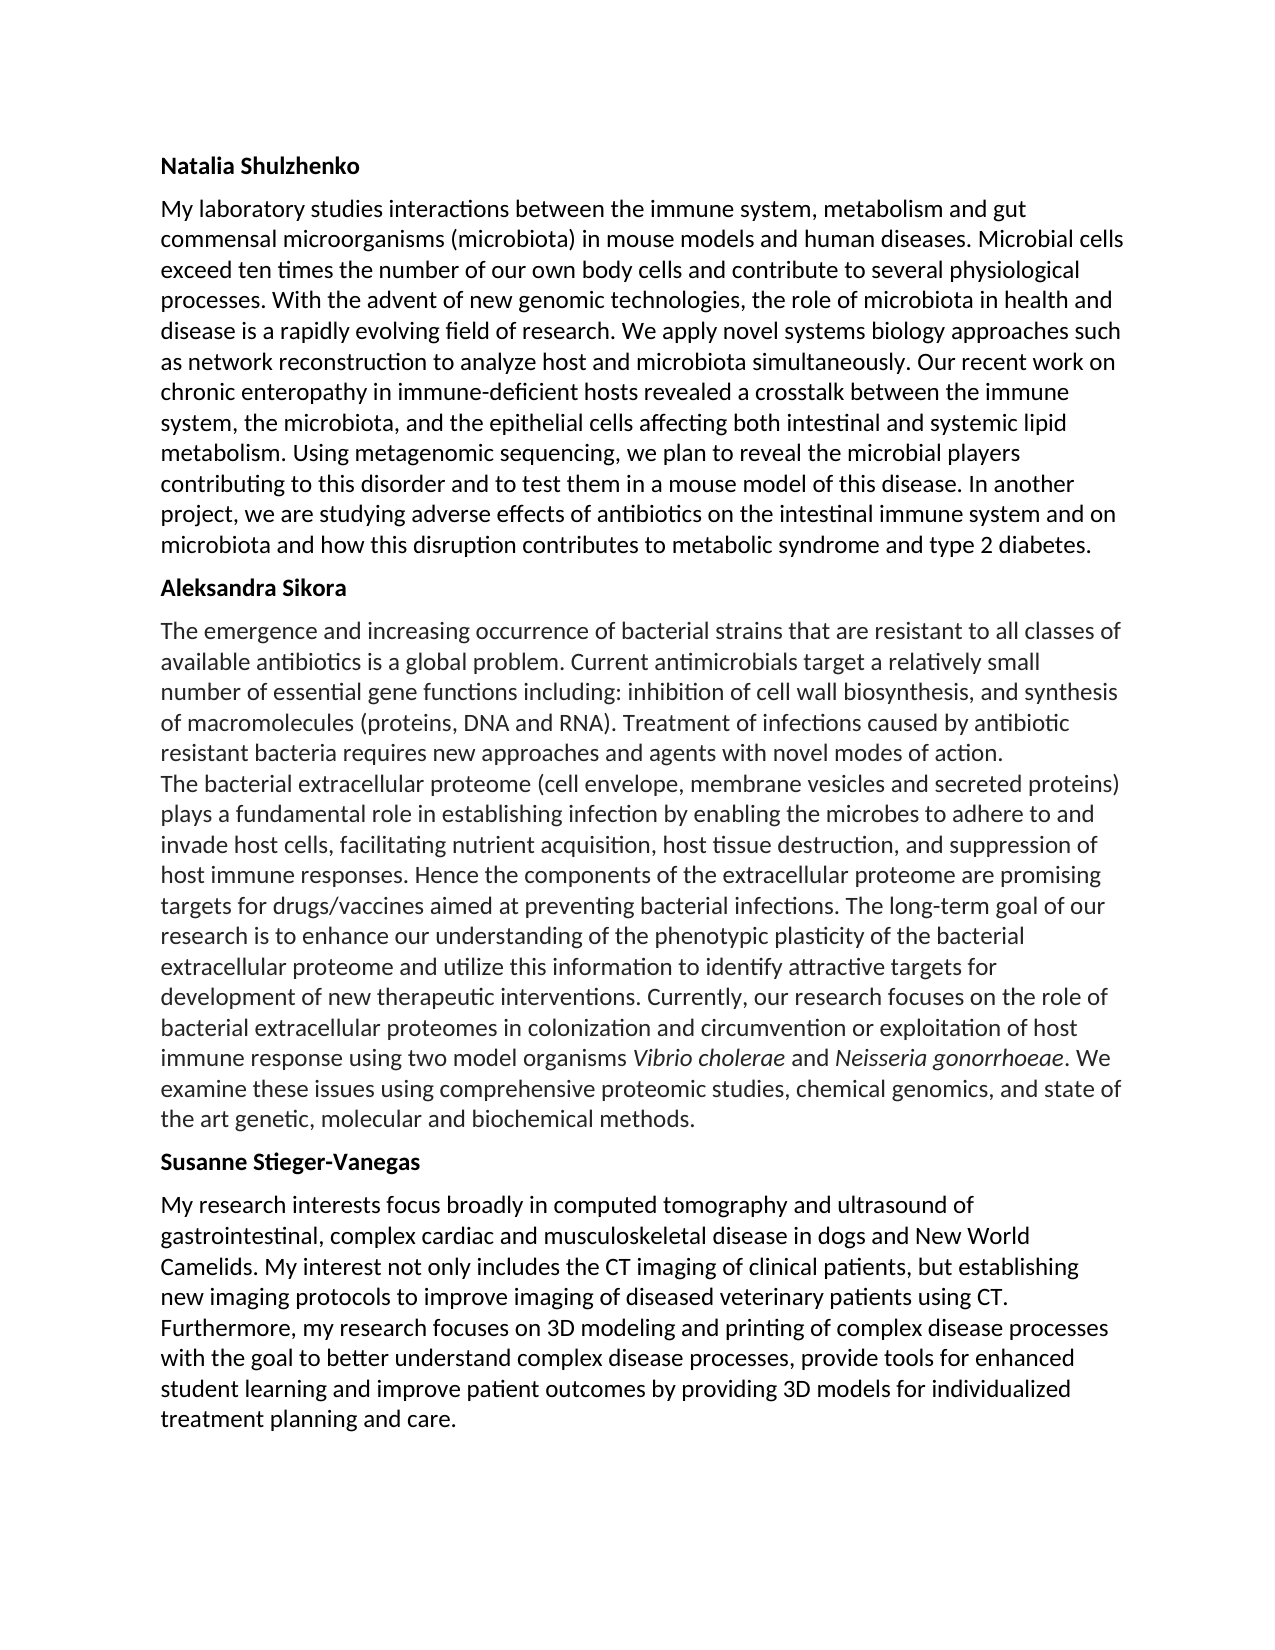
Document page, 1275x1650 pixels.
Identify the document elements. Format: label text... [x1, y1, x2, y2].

text The emergence and increasing occurrence of bacterial strains that are resistant to all classes of available antibiotics is a global problem. Current antimicrobials target a relatively small number of essential gene functions including: inhibition of cell wall biosynthesis, and synthesis of macromolecules (proteins, DNA and RNA). Treatment of infections caused by antibiotic resistant bacteria requires new approaches and agents with novel modes of action. The bacterial extracellular proteome (cell envelope, membrane vesicles and secreted proteins) plays a fundamental role in establishing infection by enabling the microbes to adhere to and invade host cells, facilitating nutrient acquisition, host tissue destruction, and suppression of host immune responses. Hence the components of the extracellular proteome are promising targets for drugs/vaccines aimed at preventing bacterial infections. The long-term goal of our research is to enhance our understanding of the phenotypic plasticity of the bacterial extracellular proteome and utilize this information to identify attractive targets for development of new therapeutic interventions. Currently, our research focuses on the role of bacterial extracellular proteomes in colonization and circumvention or exploitation of host immune response using two model organisms Vibrio cholerae and Neisseria gonorrhoeae. We examine these issues using comprehensive proteomic studies, chemical genomics, and state of the art genetic, molecular and biochemical methods. [160, 615, 1125, 1134]
text Natalia Shulzhenko [160, 150, 1125, 181]
text My laboratory studies interactions between the immune system, metabolism and gut commensal microorganisms (microbiota) in mouse models and human diseases. Microbial cells exceed ten times the number of our own body cells and contribute to several physiological processes. With the advent of new genomic technologies, the role of microbiota in health and disease is a rapidly evolving field of research. We apply novel systems biology approaches such as network reconstruction to analyze host and microbiota simultaneously. Our recent work on chronic enteropathy in immune-deficient hosts revealed a crosstalk between the immune system, the microbiota, and the epithelial cells affecting both intestinal and systemic lipid metabolism. Using metagenomic sequencing, we plan to reveal the microbial players contributing to this disorder and to test them in a mouse model of this disease. In another project, we are studying adverse effects of antibiotics on the intestinal immune system and on microbiota and how this disruption contributes to metabolic syndrome and type 2 diabetes. [160, 193, 1125, 559]
text Susanne Stieger-Vanegas [160, 1147, 1125, 1177]
text Aleksandra Sikora [160, 572, 1125, 602]
text My research interests focus broadly in computed tomography and ultrasound of gastrointestinal, complex cardiac and musculoskeletal disease in dogs and New World Camelids. My interest not only includes the CT imaging of clinical patients, but establishing new imaging protocols to improve imaging of diseased veterinary patients using CT. Furthermore, my research focuses on 3D modeling and printing of complex disease processes with the goal to better understand complex disease processes, provide tools for enhanced student learning and improve patient outcomes by providing 3D models for individualized treatment planning and care. [160, 1190, 1125, 1434]
